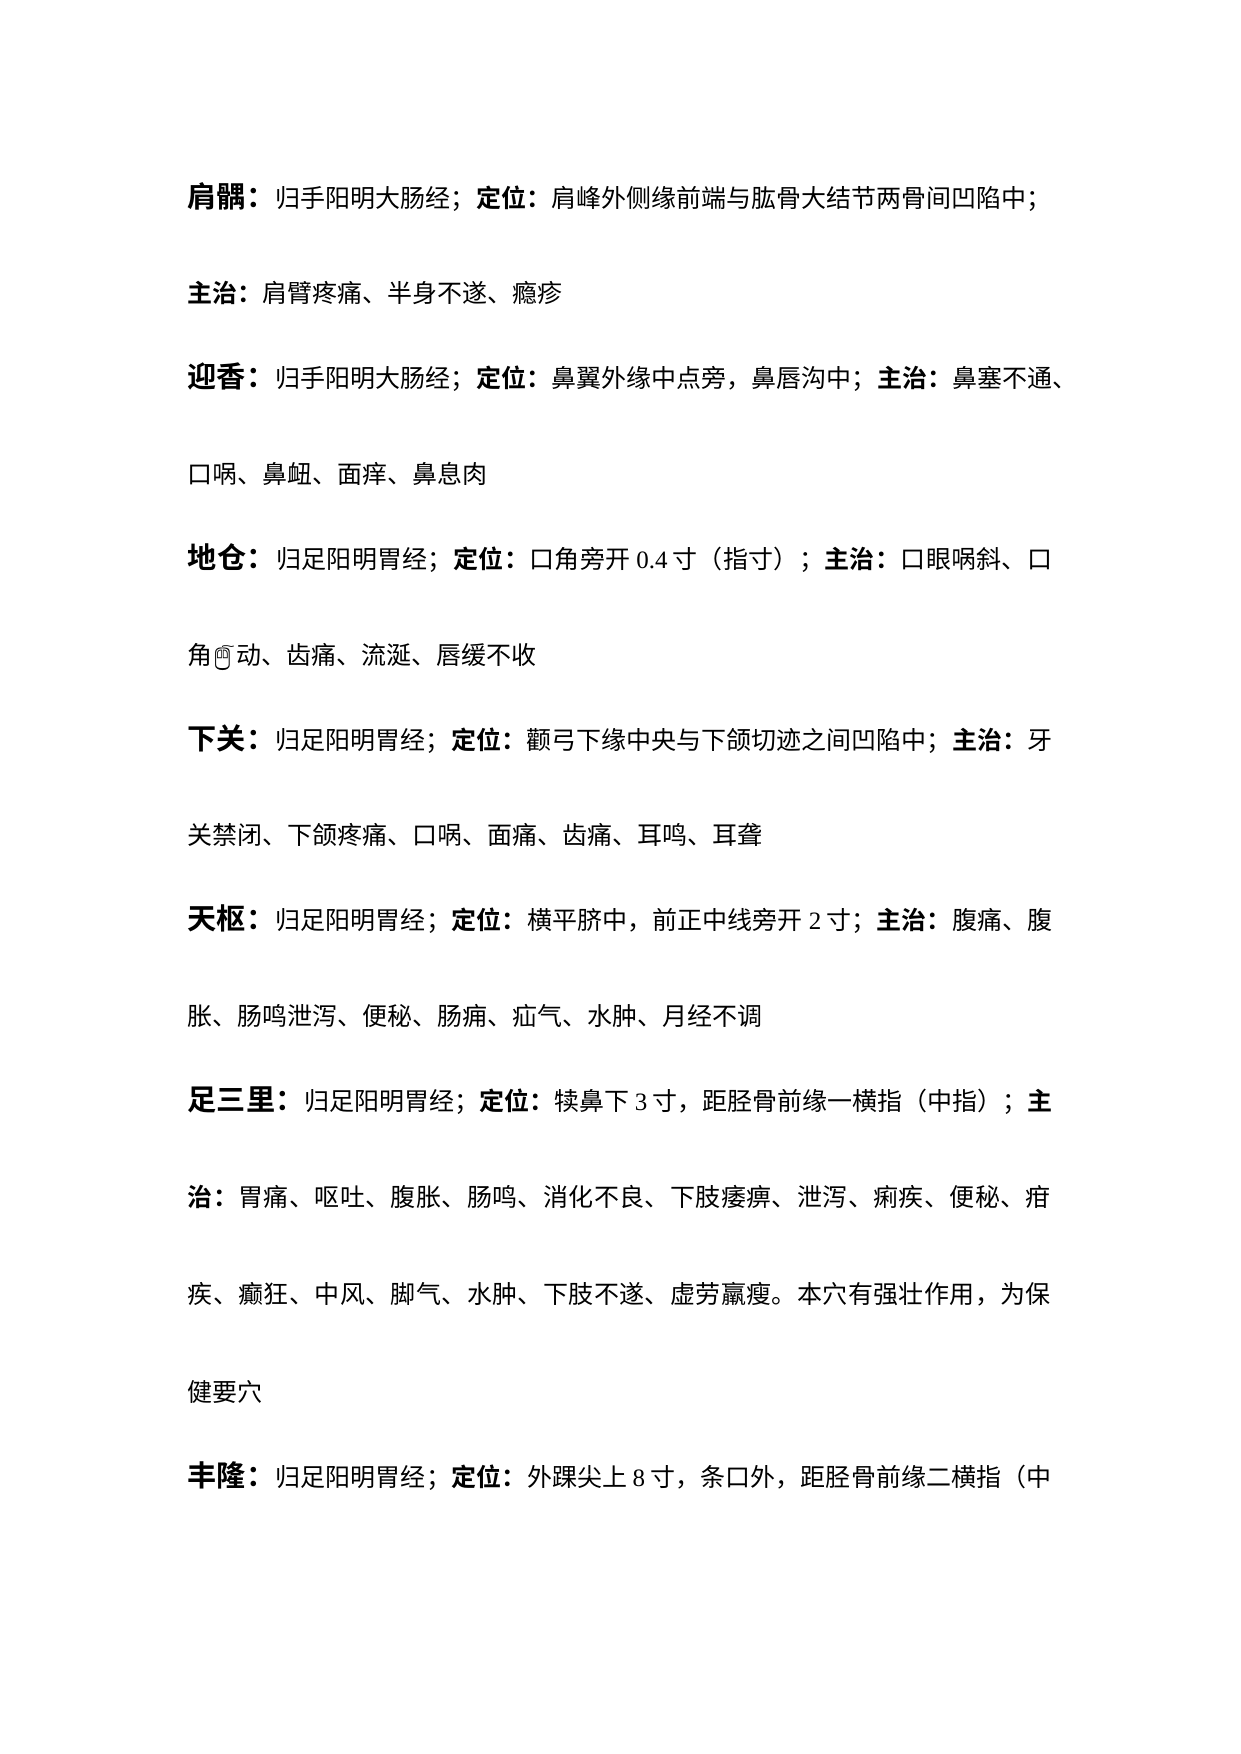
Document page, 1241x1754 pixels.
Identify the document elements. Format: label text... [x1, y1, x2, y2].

text 肩髃：归手阳明大肠经；定位：肩峰外侧缘前端与肱骨大结节两骨间凹陷中；主治：肩臂疼痛、半身不遂、瘾疹 [187, 162, 1053, 324]
text 天枢：归足阳明胃经；定位：横平脐中，前正中线旁开2寸；主治：腹痛、腹胀、肠鸣泄泻、便秘、肠痈、疝气、水肿、月经不调 [187, 884, 1053, 1047]
text 足三里：归足阳明胃经；定位：犊鼻下3寸，距胫骨前缘一横指（中指）；主治：胃痛、呕吐、腹胀、肠鸣、消化不良、下肢痿痹、泄泻、痢疾、便秘、疳疾、癫狂、中风、脚气、水肿、下肢不遂、虚劳羸瘦。本穴有强壮作用，为保健要穴 [187, 1065, 1053, 1423]
text 迎香：归手阳明大肠经；定位：鼻翼外缘中点旁，鼻唇沟中；主治：鼻塞不通、口㖞、鼻衄、面痒、鼻息肉 [187, 343, 1053, 505]
text 地仓：归足阳明胃经；定位：口角旁开0.4寸（指寸）；主治：口眼㖞斜、口角动、齿痛、流涎、唇缓不收 [187, 523, 1053, 686]
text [187, 1441, 1053, 1506]
text 下关：归足阳明胃经；定位：颧弓下缘中央与下颌切迹之间凹陷中；主治：牙关禁闭、下颌疼痛、口㖞、面痛、齿痛、耳鸣、耳聋 [187, 704, 1053, 866]
